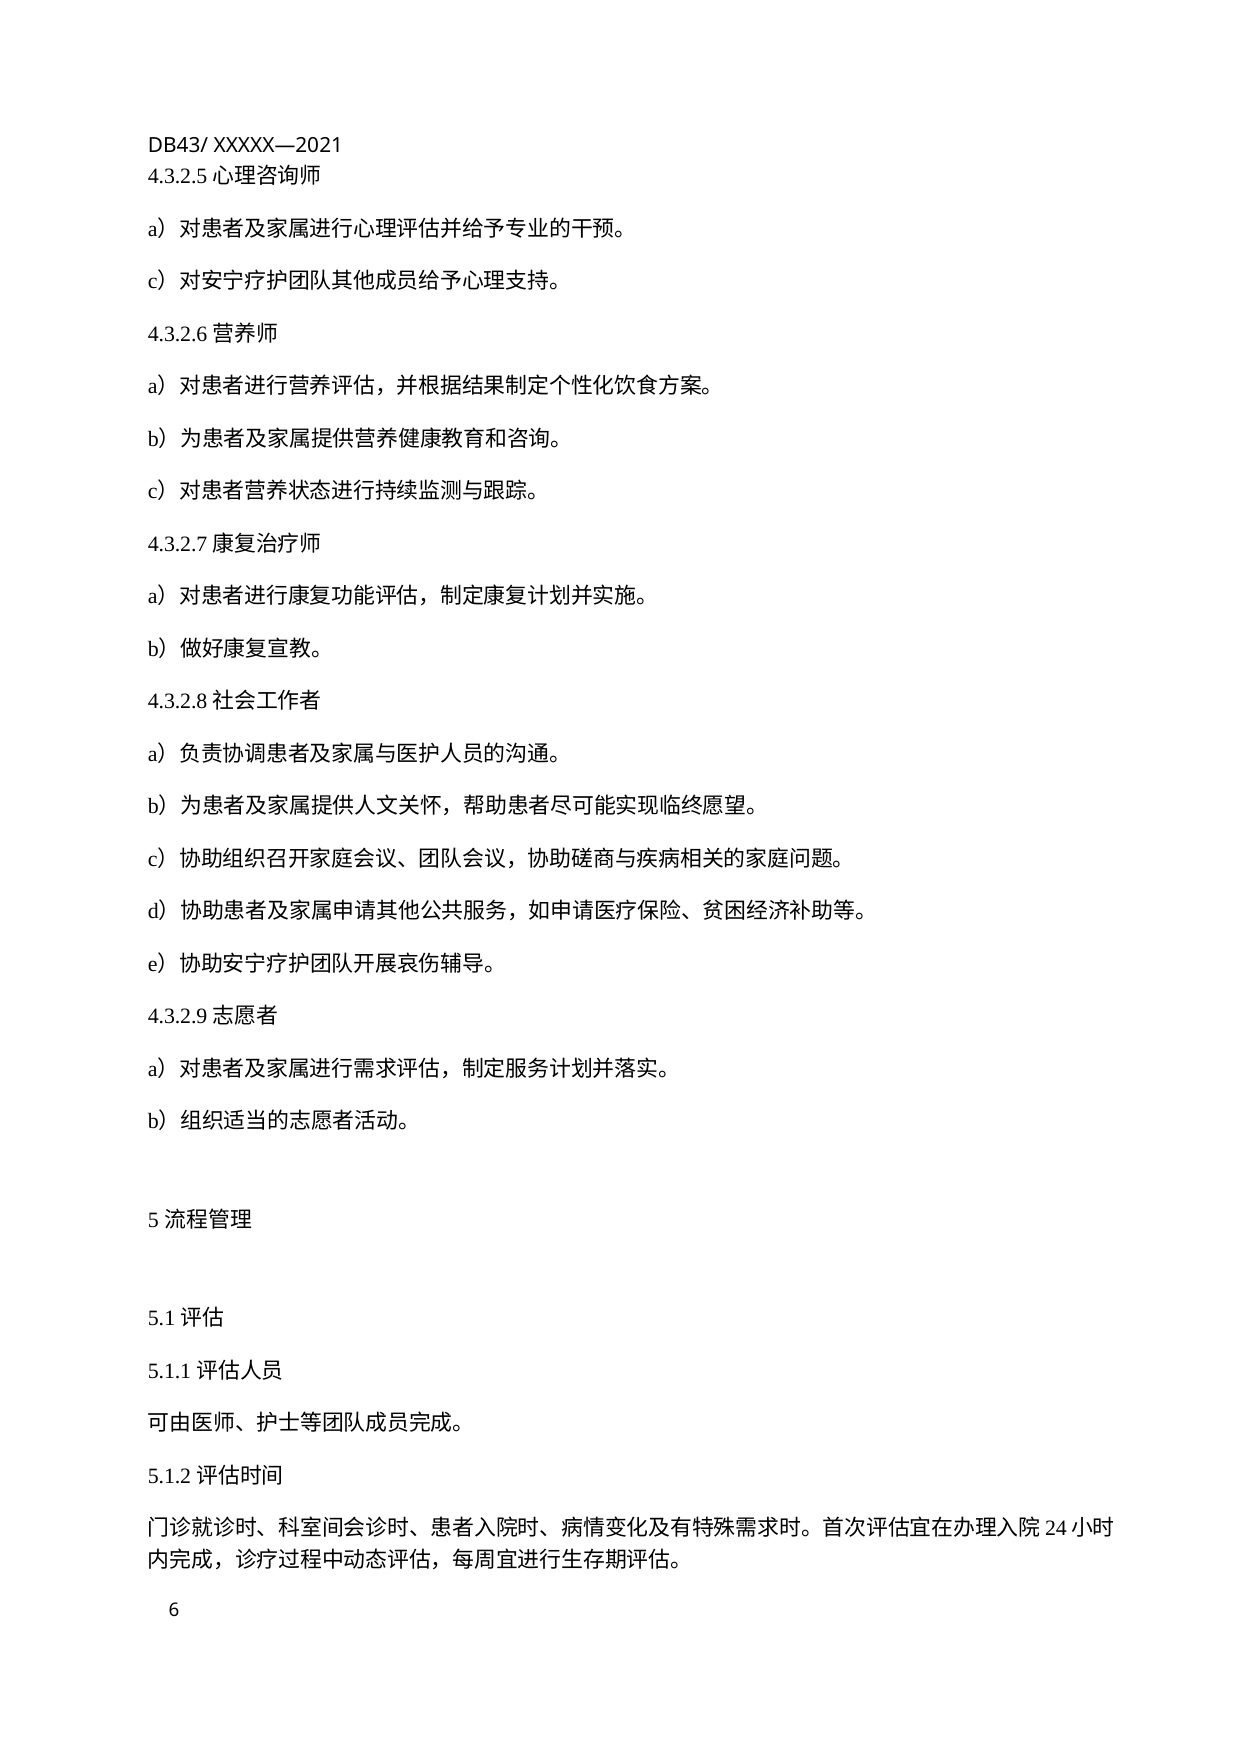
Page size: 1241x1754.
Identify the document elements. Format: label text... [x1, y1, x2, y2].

text e）协助安宁疗护团队开展哀伤辅导。 [148, 946, 1122, 977]
text 4.3.2.6 营养师 [148, 316, 1122, 347]
text 4.3.2.5 心理咨询师 [148, 158, 1122, 190]
text 4.3.2.7 康复治疗师 [148, 526, 1122, 557]
text c）协助组织召开家庭会议、团队会议，协助磋商与疾病相关的家庭问题。 [148, 841, 1122, 872]
text b）为患者及家属提供营养健康教育和咨询。 [148, 421, 1122, 452]
text c）对安宁疗护团队其他成员给予心理支持。 [148, 263, 1122, 295]
text d）协助患者及家属申请其他公共服务，如申请医疗保险、贫困经济补助等。 [148, 893, 1122, 925]
text 5.1 评估 [148, 1300, 1122, 1332]
text b）组织适当的志愿者活动。 [148, 1103, 1122, 1135]
text a）对患者进行康复功能评估，制定康复计划并实施。 [148, 578, 1122, 610]
text b）做好康复宣教。 [148, 631, 1122, 662]
text 门诊就诊时、科室间会诊时、患者入院时、病情变化及有特殊需求时。首次评估宜在办理入院24小时内完成，诊疗过程中动态评估，每周宜进行生存期评估。 [148, 1510, 1122, 1574]
text 5 流程管理 [148, 1202, 1122, 1233]
text b）为患者及家属提供人文关怀，帮助患者尽可能实现临终愿望。 [148, 788, 1122, 820]
text 5.1.2 评估时间 [148, 1458, 1122, 1489]
text a）对患者及家属进行需求评估，制定服务计划并落实。 [148, 1051, 1122, 1082]
text 5.1.1 评估人员 [148, 1353, 1122, 1384]
text a）负责协调患者及家属与医护人员的沟通。 [148, 736, 1122, 767]
text 4.3.2.8 社会工作者 [148, 683, 1122, 715]
text a）对患者进行营养评估，并根据结果制定个性化饮食方案。 [148, 368, 1122, 400]
text c）对患者营养状态进行持续监测与跟踪。 [148, 473, 1122, 505]
text a）对患者及家属进行心理评估并给予专业的干预。 [148, 211, 1122, 242]
text 4.3.2.9 志愿者 [148, 998, 1122, 1030]
text 可由医师、护士等团队成员完成。 [148, 1405, 1122, 1437]
